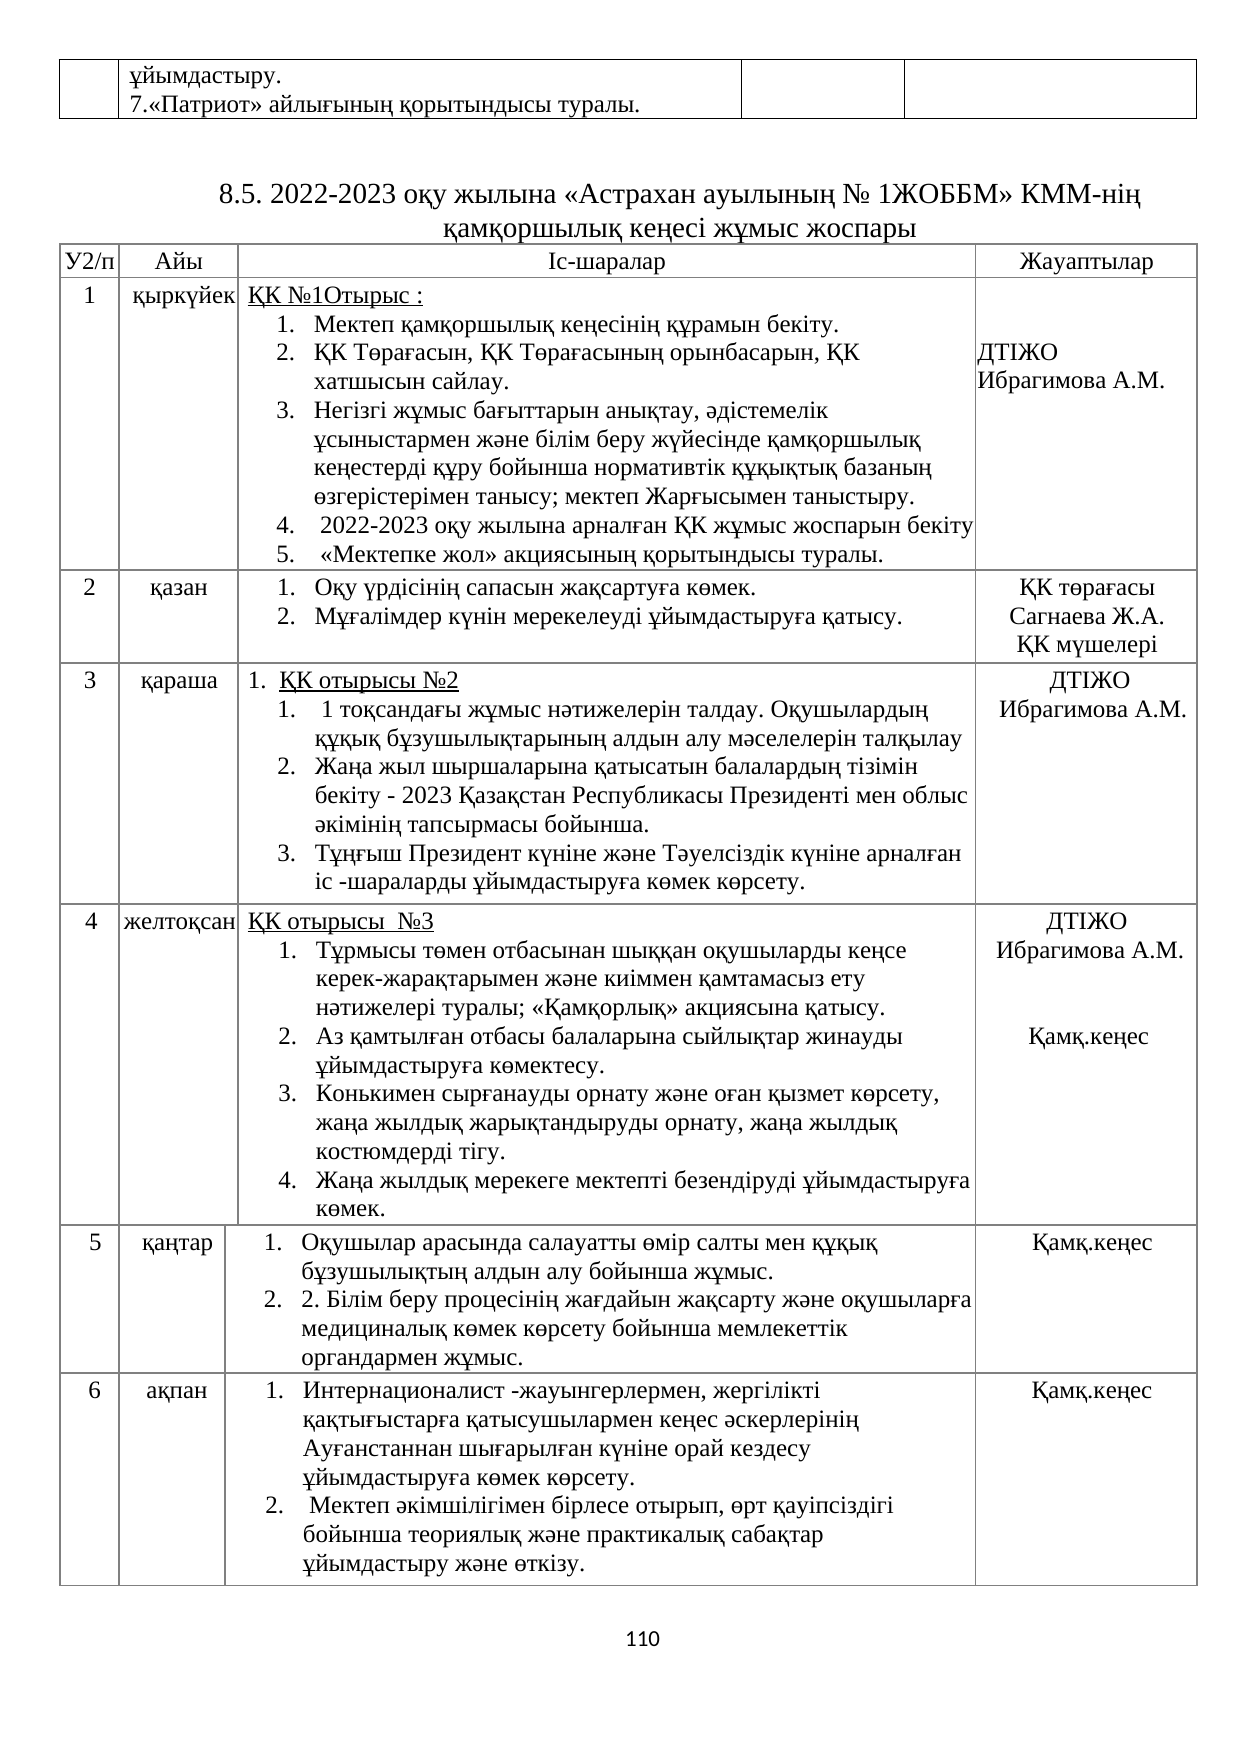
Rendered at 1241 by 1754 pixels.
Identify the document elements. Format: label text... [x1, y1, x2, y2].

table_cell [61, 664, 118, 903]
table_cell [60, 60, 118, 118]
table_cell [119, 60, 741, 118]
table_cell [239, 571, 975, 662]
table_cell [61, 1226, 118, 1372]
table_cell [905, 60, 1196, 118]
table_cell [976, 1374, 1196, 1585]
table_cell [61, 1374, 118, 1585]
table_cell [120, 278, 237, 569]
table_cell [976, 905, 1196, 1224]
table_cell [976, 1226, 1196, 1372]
text 8.5. 2022-2023 оқу жылына «Астрахан ауылының № 1ЖОББМ» КММ-нің қамқоршылық кеңесі жұмыс жоспары [178, 176, 1181, 243]
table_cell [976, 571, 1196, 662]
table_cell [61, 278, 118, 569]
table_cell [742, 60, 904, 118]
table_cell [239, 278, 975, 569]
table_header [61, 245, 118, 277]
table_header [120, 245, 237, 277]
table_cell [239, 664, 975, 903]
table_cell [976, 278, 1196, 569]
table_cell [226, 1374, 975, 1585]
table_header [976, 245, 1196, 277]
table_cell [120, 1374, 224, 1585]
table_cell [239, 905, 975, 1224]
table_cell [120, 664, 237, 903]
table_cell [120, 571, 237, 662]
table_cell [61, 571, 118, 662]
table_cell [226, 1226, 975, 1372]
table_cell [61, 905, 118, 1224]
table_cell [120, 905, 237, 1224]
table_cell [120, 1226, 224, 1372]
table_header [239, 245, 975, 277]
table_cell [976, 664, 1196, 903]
